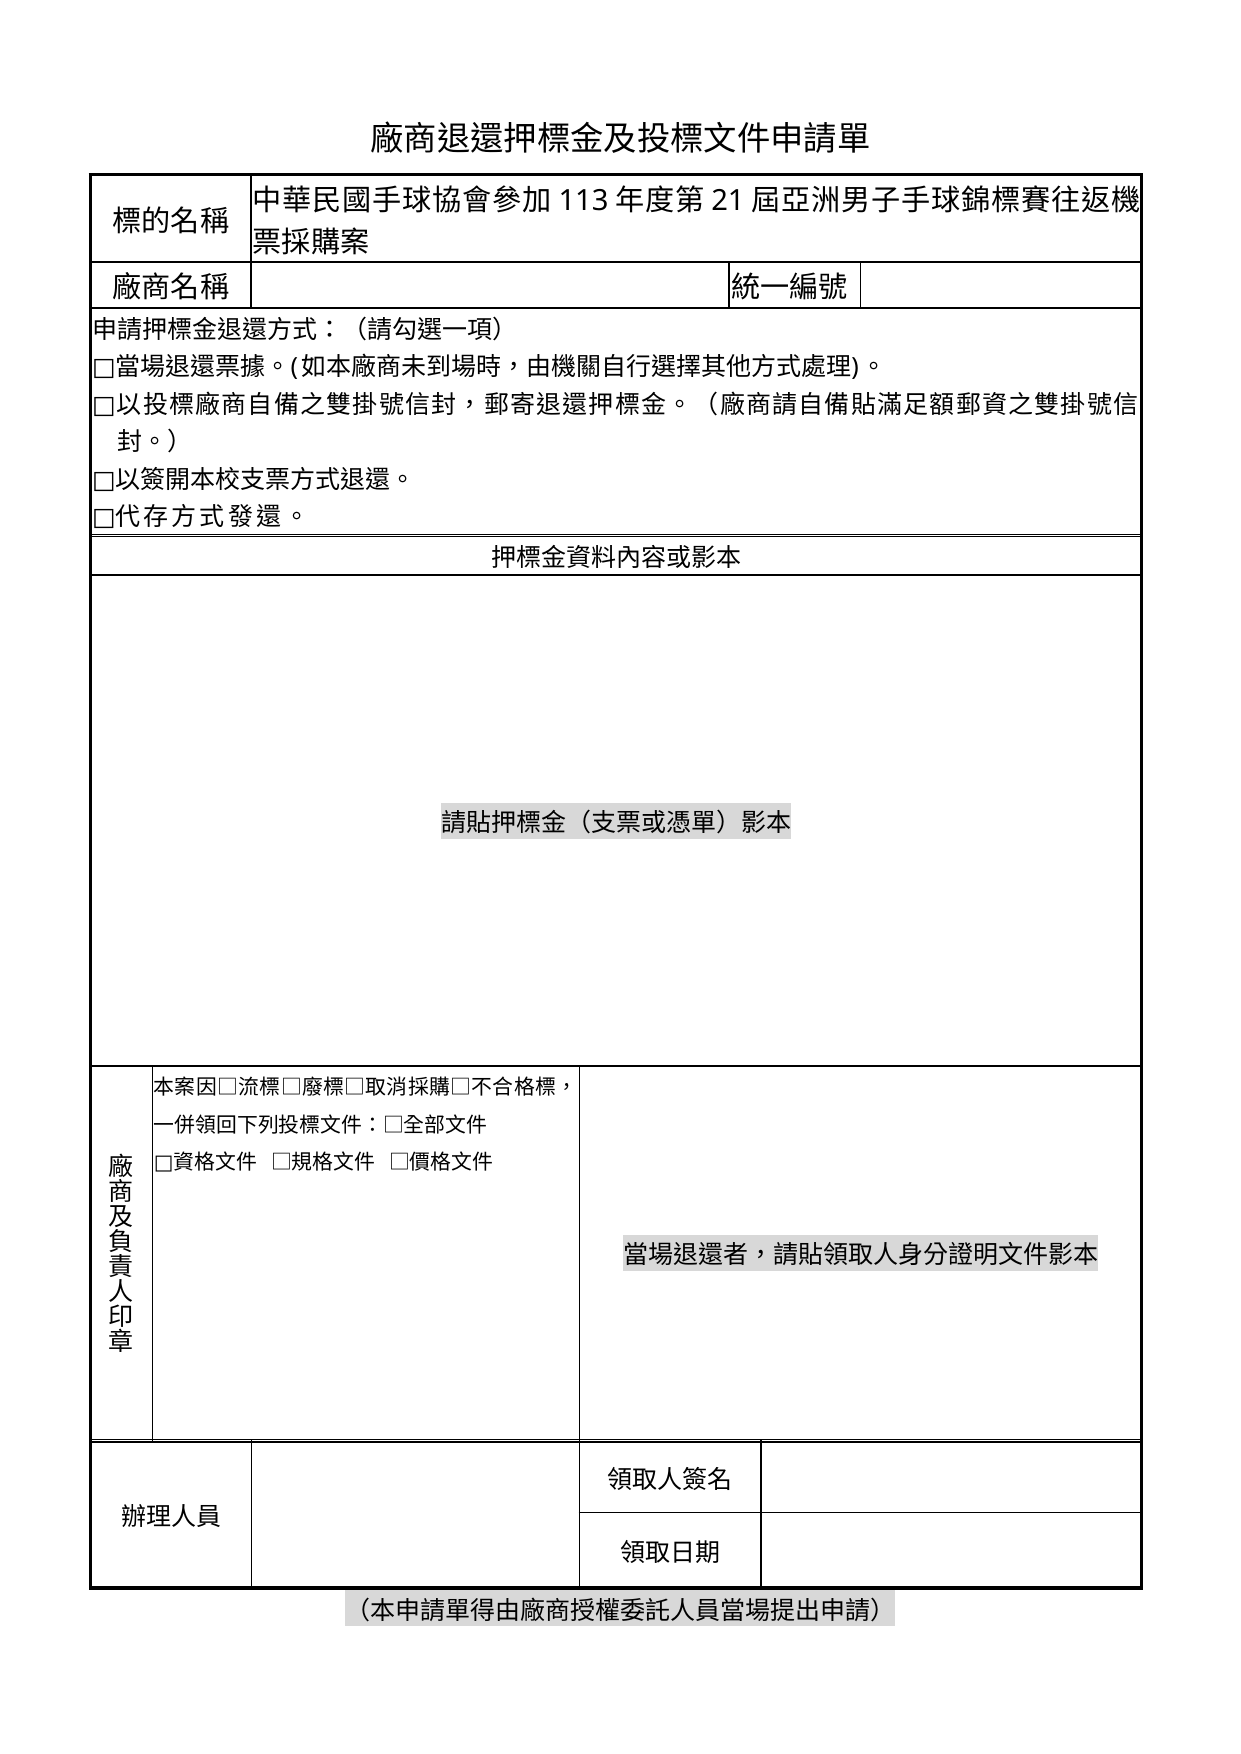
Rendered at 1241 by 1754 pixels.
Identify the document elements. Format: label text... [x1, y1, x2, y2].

table_cell 請貼押標金（支票或憑單）影本 [92, 576, 1140, 1065]
table_cell [762, 1443, 1140, 1512]
table_cell [762, 1513, 1140, 1586]
table_cell 本案因□流標□廢標□取消採購□不合格標，一併領回下列投標文件：□全部文件 □資格文件 □規格文件 □價格文件 [153, 1067, 579, 1439]
table_cell 申請押標金退還方式：（請勾選一項） □當場退還票據。(如本廠商未到場時，由機關自行選擇其他方式處理)。 □以投標廠商自備之雙掛號信封，郵寄退還押標金。（廠商請自備貼滿足額郵資之雙掛號信封。） □以簽開本校支票方式退還。 □代存方式發還。 [92, 309, 1140, 533]
table_cell [252, 1443, 579, 1586]
table_header 標的名稱 [92, 176, 250, 261]
table_cell [861, 263, 1140, 307]
text （本申請單得由廠商授權委託人員當場提出申請） [89, 1589, 1152, 1627]
table_header 中華民國手球協會參加113年度第21屆亞洲男子手球錦標賽往返機票採購案 [252, 176, 1140, 261]
table_cell 領取人簽名 [580, 1443, 760, 1512]
table_cell 當場退還者，請貼領取人身分證明文件影本 [580, 1067, 1140, 1439]
text 廠商退還押標金及投標文件申請單 [89, 98, 1152, 173]
table_cell 辦理人員 [92, 1443, 251, 1586]
table_cell 押標金資料內容或影本 [92, 537, 1140, 574]
table_cell [252, 263, 728, 307]
table_cell 廠商名稱 [92, 263, 250, 307]
table_cell 領取日期 [580, 1513, 760, 1586]
table_cell 統一編號 [730, 263, 860, 307]
table_cell 廠商及負責人印章 [92, 1067, 152, 1439]
